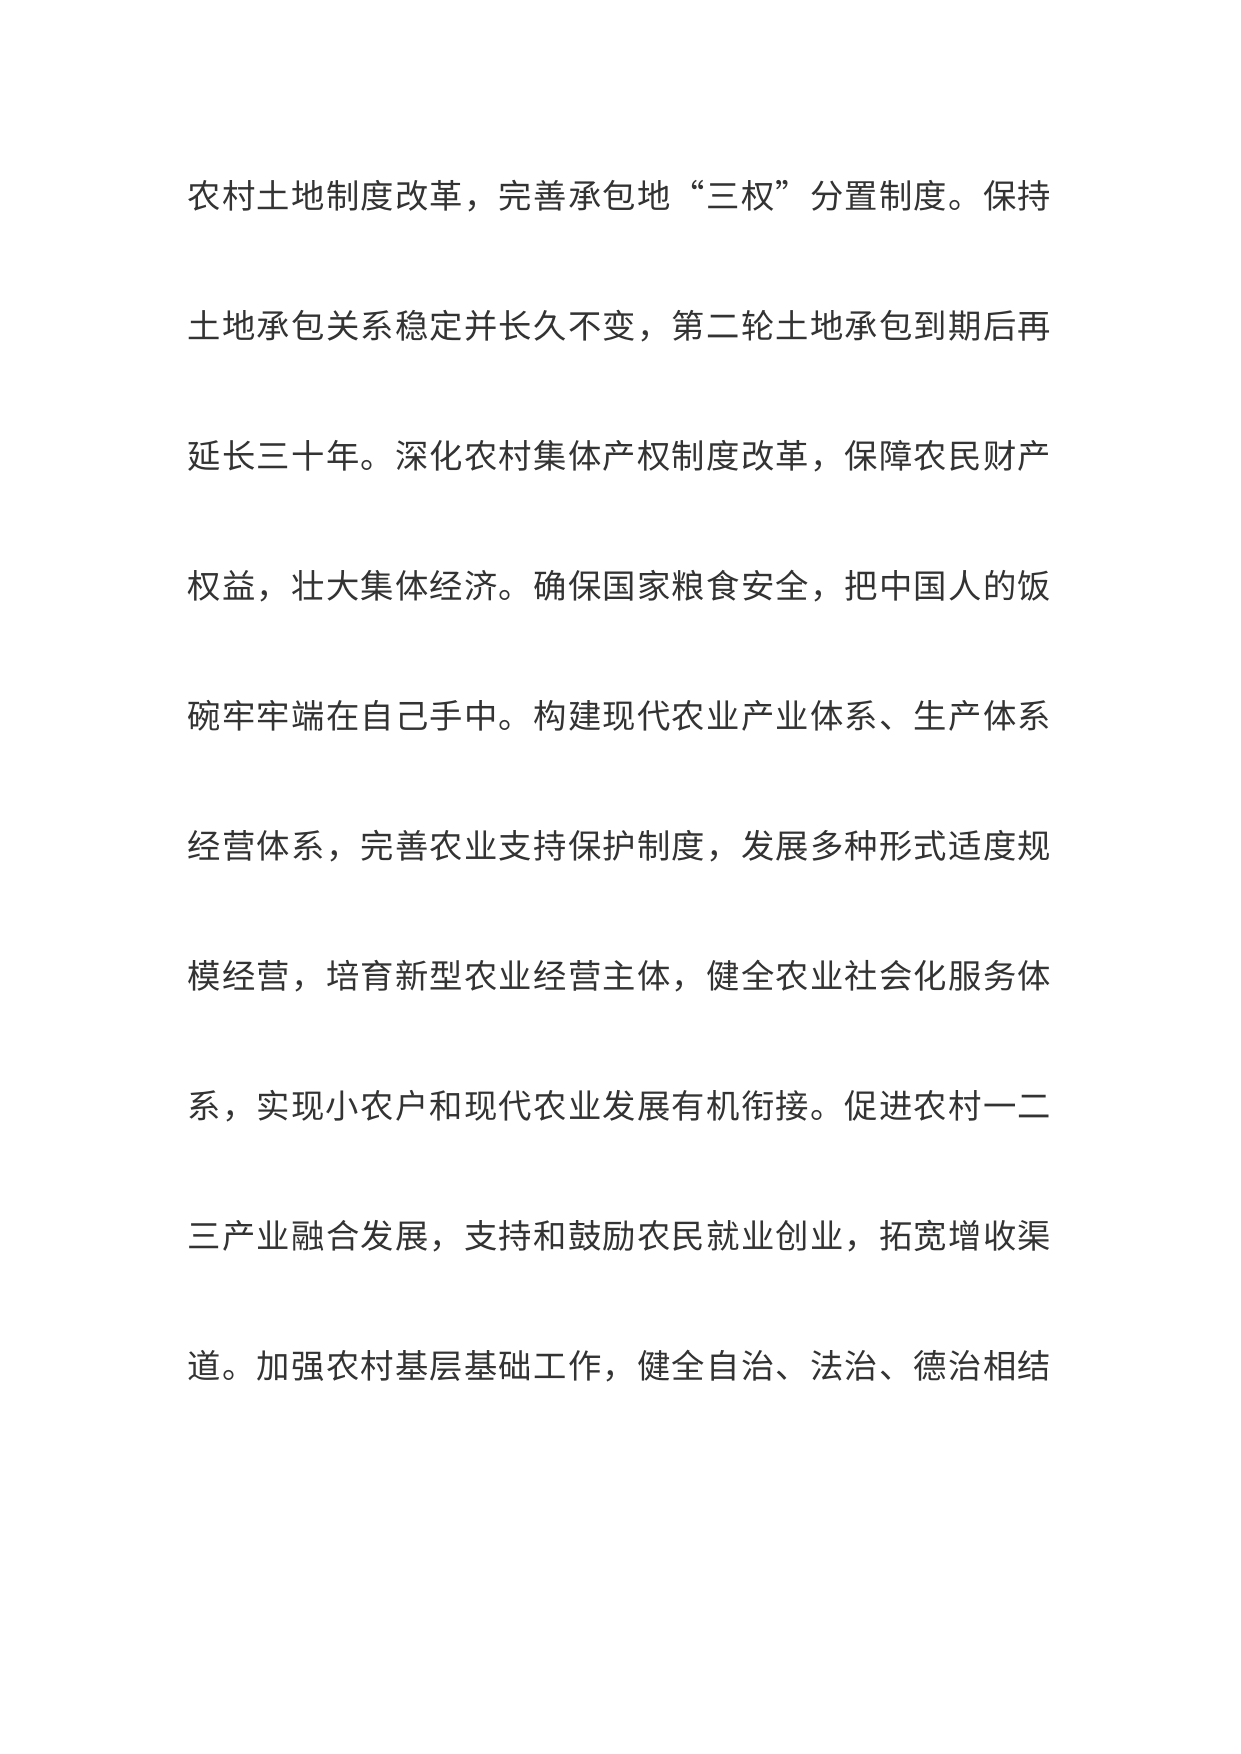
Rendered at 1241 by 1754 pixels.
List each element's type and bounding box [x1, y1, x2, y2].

text [187, 162, 1053, 1397]
